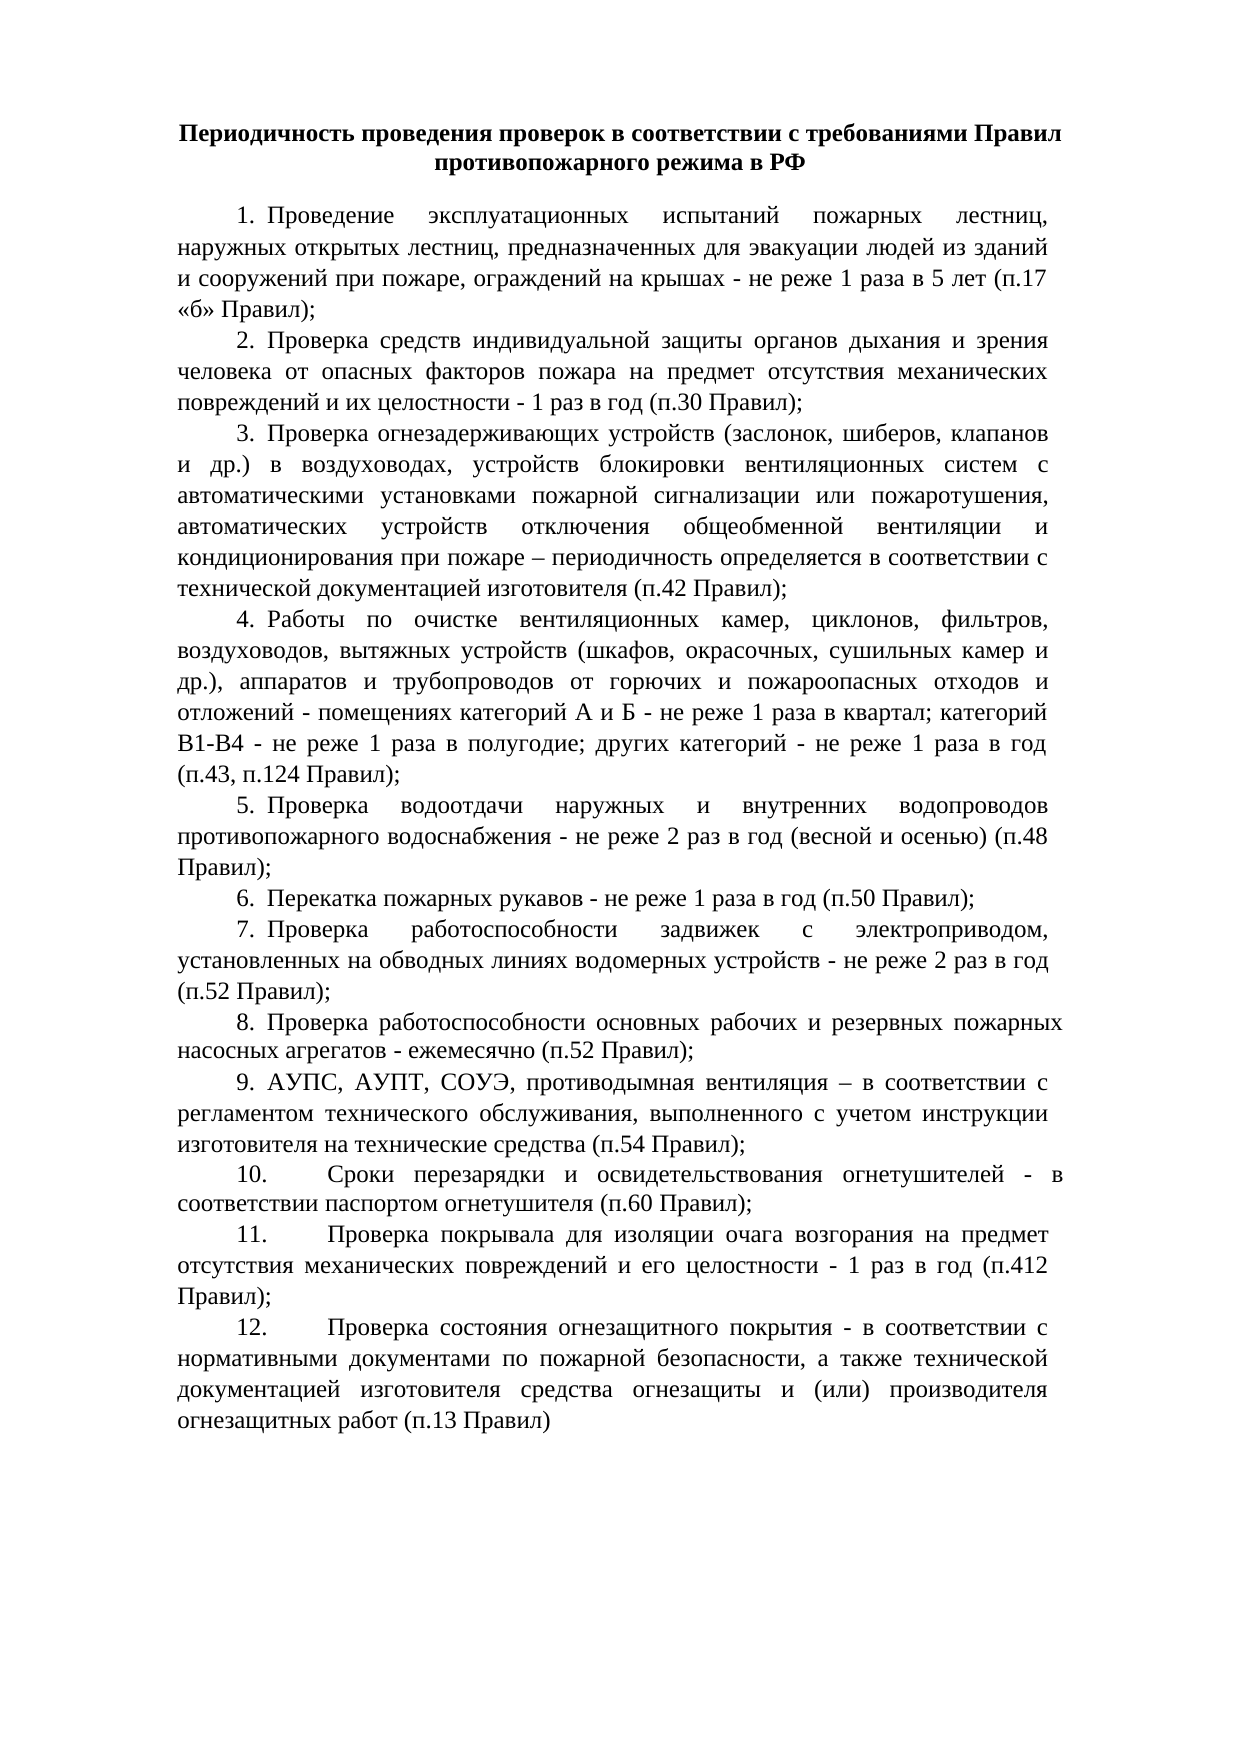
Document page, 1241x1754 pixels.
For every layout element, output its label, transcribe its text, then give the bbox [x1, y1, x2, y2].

subtitle Периодичность проведения проверок в соответствии с требованиями Правил противопожарного режима в РФ [177, 118, 1063, 176]
list Проведение эксплуатационных испытаний пожарных лестниц, наружных открытых лестниц, предназначенных для эвакуации людей из зданий и сооружений при пожаре, ограждений на крышах - не реже 1 раза в 5 лет (п.17 «б» Правил); [177, 201, 1048, 322]
list АУПС, АУПТ, СОУЭ, противодымная вентиляция – в соответствии с регламентом технического обслуживания, выполненного с учетом инструкции изготовителя на технические средства (п.54 Правил); [177, 1067, 1048, 1158]
list Проверка покрывала для изоляции очага возгорания на предмет отсутствия механических повреждений и его целостности - 1 раз в год (п.412 Правил); [177, 1219, 1049, 1310]
list Проверка водоотдачи наружных и внутренних водопроводов противопожарного водоснабжения - не реже 2 раз в год (весной и осенью) (п.48 Правил); [177, 790, 1048, 881]
list Проверка работоспособности основных рабочих и резервных пожарных насосных агрегатов - ежемесячно (п.52 Правил); [177, 1007, 1063, 1065]
list Работы по очистке вентиляционных камер, циклонов, фильтров, воздуховодов, вытяжных устройств (шкафов, окрасочных, сушильных камер и др.), аппаратов и трубопроводов от горючих и пожароопасных отходов и отложений - помещениях категорий А и Б - не реже 1 раза в квартал; категорий В1-В4 - не реже 1 раза в полугодие; других категорий - не реже 1 раза в год (п.43, п.124 Правил); [177, 604, 1049, 788]
list Сроки перезарядки и освидетельствования огнетушителей - в соответствии паспортом огнетушителя (п.60 Правил); [177, 1160, 1063, 1217]
list Проверка огнезадерживающих устройств (заслонок, шиберов, клапанов и др.) в воздуховодах, устройств блокировки вентиляционных систем с автоматическими установками пожарной сигнализации или пожаротушения, автоматических устройств отключения общеобменной вентиляции и кондиционирования при пожаре – периодичность определяется в соответствии с технической документацией изготовителя (п.42 Правил); [177, 418, 1049, 602]
list Проверка средств индивидуальной защиты органов дыхания и зрения человека от опасных факторов пожара на предмет отсутствия механических повреждений и их целостности - 1 раз в год (п.30 Правил); [177, 325, 1049, 416]
list Проверка состояния огнезащитного покрытия - в соответствии с нормативными документами по пожарной безопасности, а также технической документацией изготовителя средства огнезащиты и (или) производителя огнезащитных работ (п.13 Правил) [177, 1312, 1048, 1434]
list Проверка работоспособности задвижек с электроприводом, установленных на обводных линиях водомерных устройств - не реже 2 раз в год (п.52 Правил); [177, 914, 1049, 1005]
list Перекатка пожарных рукавов - не реже 1 раза в год (п.50 Правил); [177, 883, 1063, 912]
